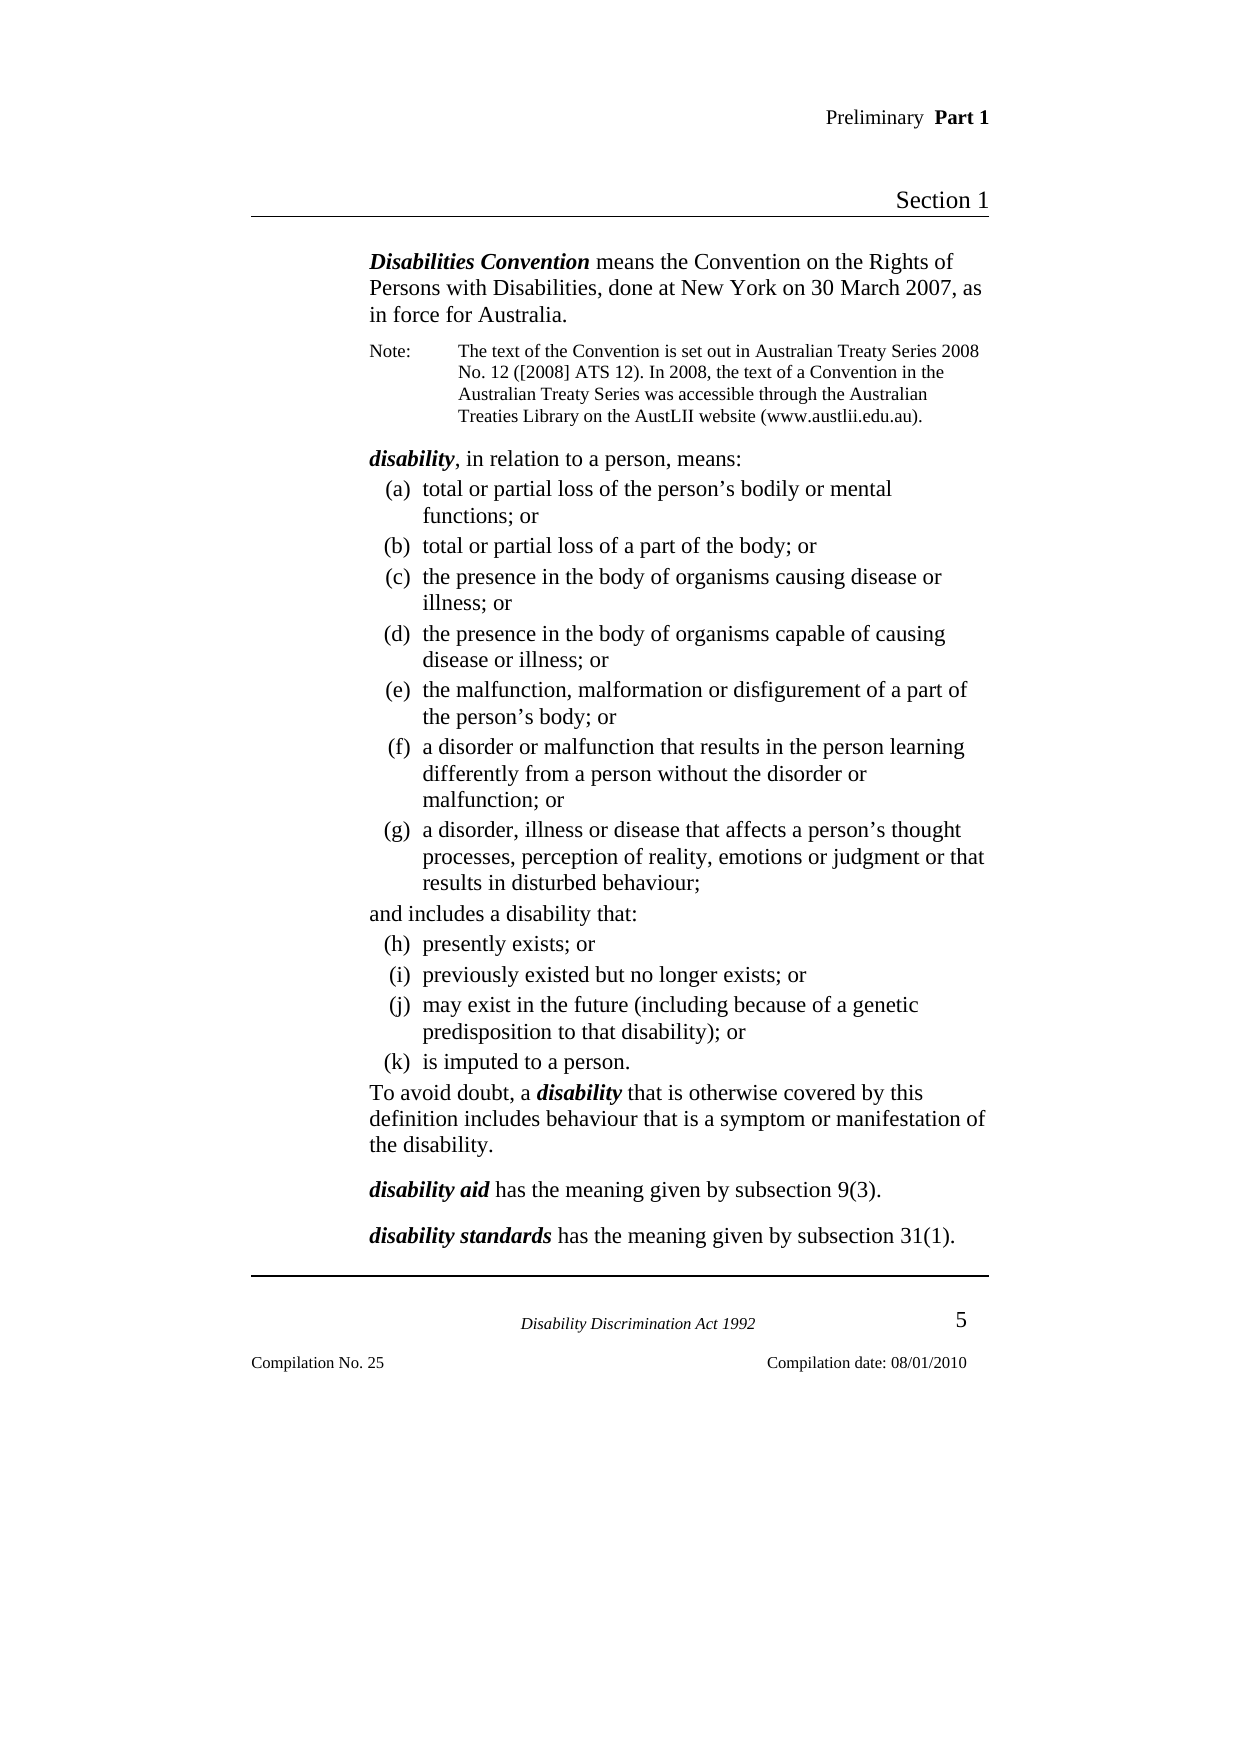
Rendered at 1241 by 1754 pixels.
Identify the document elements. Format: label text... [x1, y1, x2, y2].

text Note: The text of the Convention is set out in Australian Treaty Series 2008 No. 12 ([2008] ATS 12). In 2008, the text of a Convention in the Australian Treaty Series was accessible through the Australian Treaties Library on the AustLII website (www.austlii.edu.au). [369, 340, 989, 426]
text (h) presently exists; or [251, 930, 989, 957]
text (i) previously existed but no longer exists; or [251, 961, 989, 987]
text To avoid doubt, a disability that is otherwise covered by this definition includes behaviour that is a symptom or manifestation of the disability. [369, 1079, 989, 1158]
text and includes a disability that: [369, 900, 989, 926]
text (g) a disorder, illness or disease that affects a person’s thought processes, perception of reality, emotions or judgment or that results in disturbed behaviour; [251, 817, 989, 896]
text disability, in relation to a person, means: [369, 445, 989, 471]
text (f) a disorder or malfunction that results in the person learning differently from a person without the disorder or malfunction; or [251, 733, 989, 812]
text (d) the presence in the body of organisms capable of causing disease or illness; or [251, 619, 989, 672]
text (b) total or partial loss of a part of the body; or [251, 532, 989, 558]
text (j) may exist in the future (including because of a genetic predisposition to that disability); or [251, 991, 989, 1044]
text disability aid has the meaning given by subsection 9(3). [369, 1177, 989, 1203]
text (a) total or partial loss of the person’s bodily or mental functions; or [251, 475, 989, 528]
text (e) the malfunction, malformation or disfigurement of a part of the person’s body; or [251, 676, 989, 729]
text (k) is imputed to a person. [251, 1048, 989, 1074]
text Disabilities Convention means the Convention on the Rights of Persons with Disabilities, done at New York on 30 March 2007, as in force for Australia. [369, 248, 989, 327]
text disability standards has the meaning given by subsection 31(1). [369, 1222, 989, 1248]
text (c) the presence in the body of organisms causing disease or illness; or [251, 563, 989, 615]
